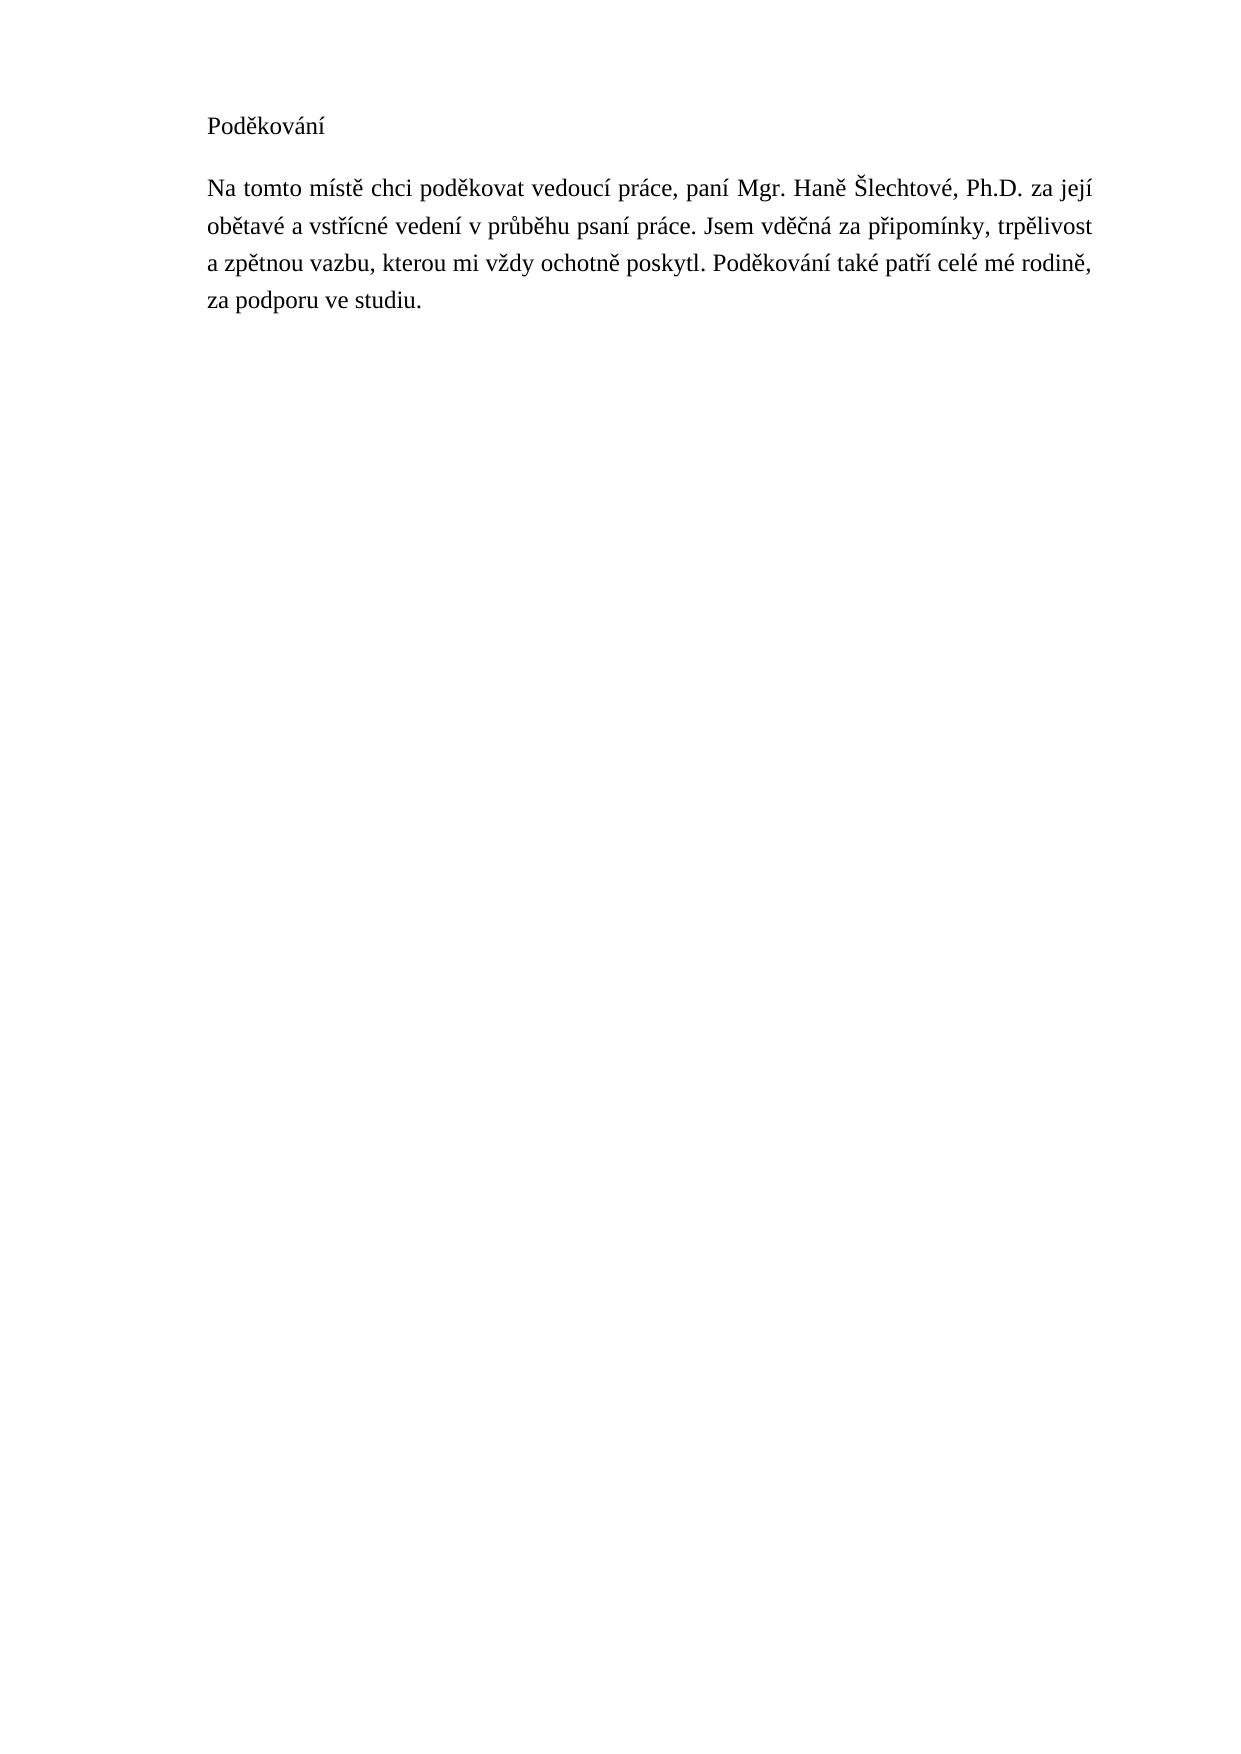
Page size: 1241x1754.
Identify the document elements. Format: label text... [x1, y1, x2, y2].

text Na tomto místě chci poděkovat vedoucí práce, paní Mgr. Haně Šlechtové, Ph.D. za její obětavé a vstřícné vedení v průběhu psaní práce. Jsem vděčná za připomínky, trpělivost a zpětnou vazbu, kterou mi vždy ochotně poskytl. Poděkování také patří celé mé rodině, za podporu ve studiu. [207, 173, 1092, 314]
text Poděkování [207, 111, 1092, 140]
